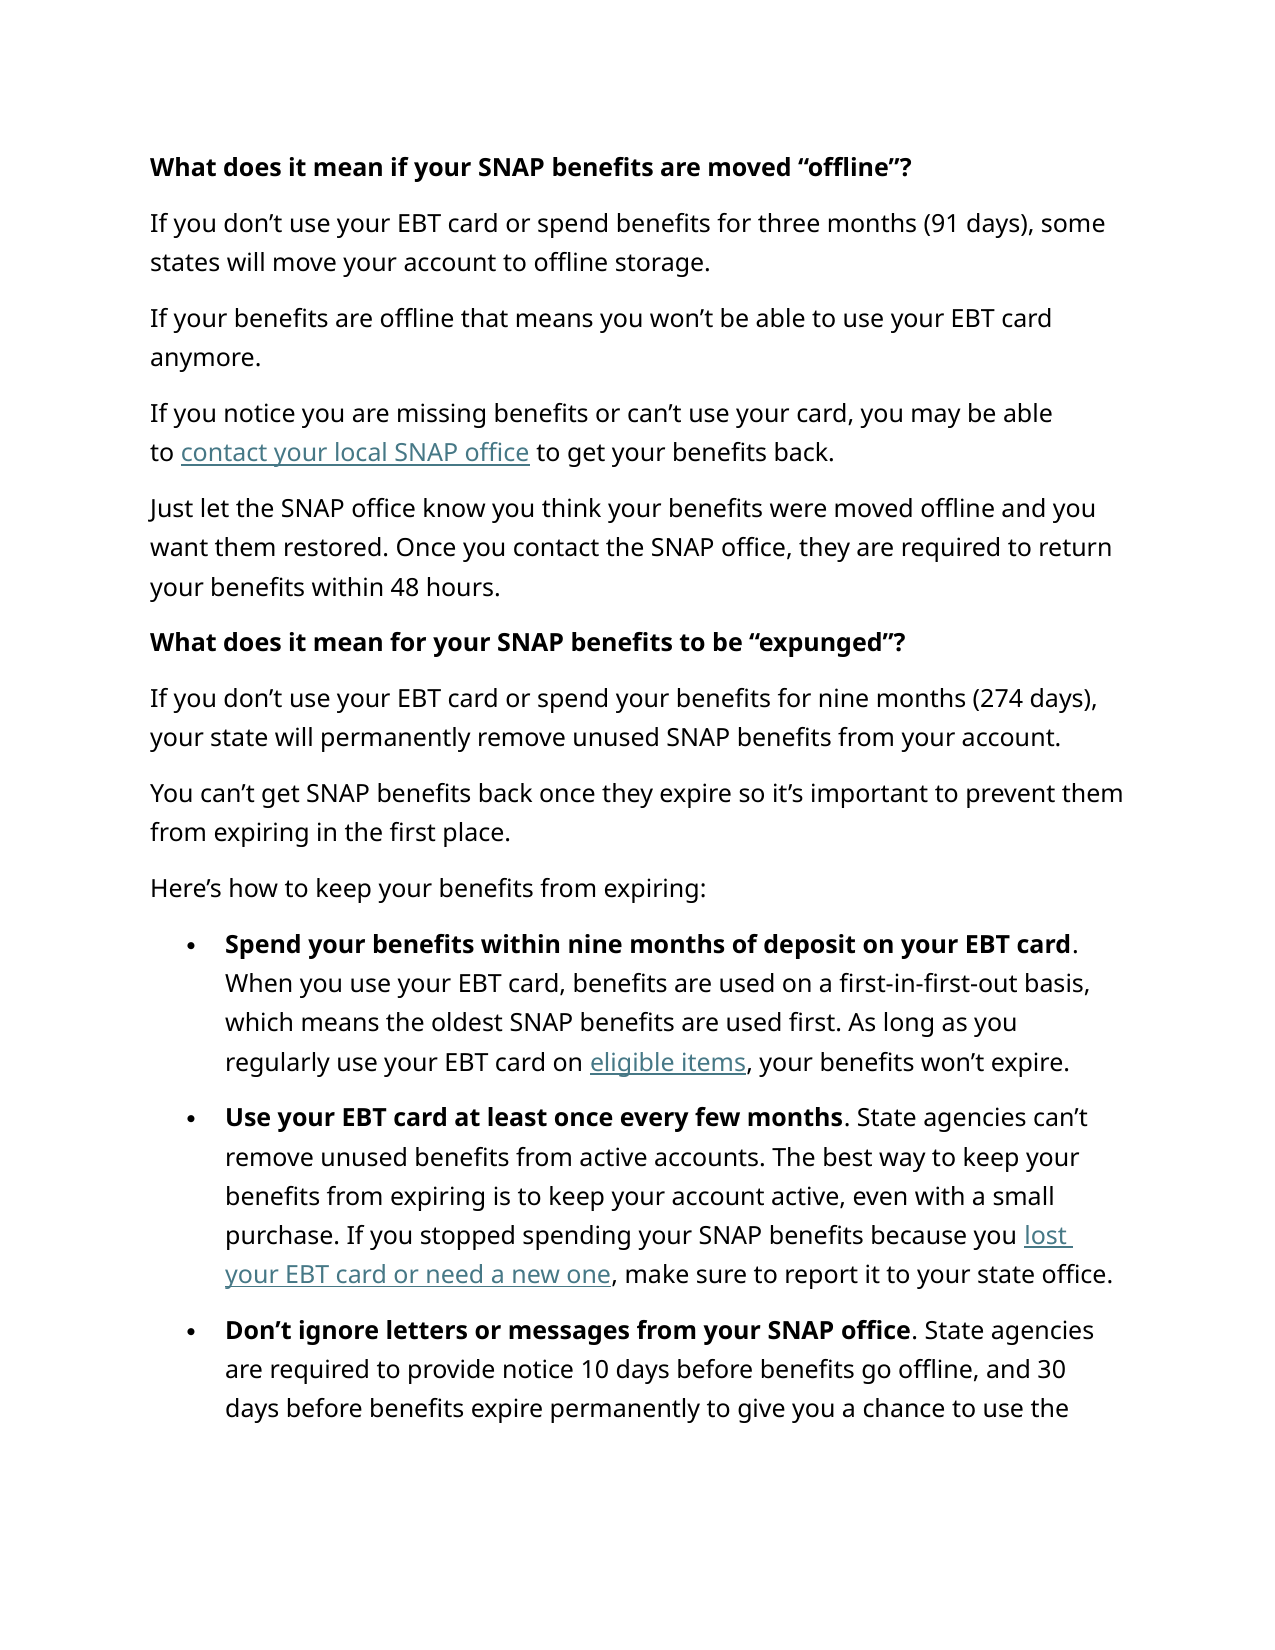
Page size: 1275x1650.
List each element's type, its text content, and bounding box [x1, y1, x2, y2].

list Use your EBT card at least once every few months. State agencies can’t remove unused benefits from active accounts. The best way to keep your benefits from expiring is to keep your account active, even with a small purchase. If you stopped spending your SNAP benefits because you lost your EBT card or need a new one, make sure to report it to your state office. [187, 1100, 1125, 1291]
text Just let the SNAP office know you think your benefits were moved offline and you want them restored. Once you contact the SNAP office, they are required to return your benefits within 48 hours. [150, 491, 1125, 603]
text You can’t get SNAP benefits back once they expire so it’s important to prevent them from expiring in the first place. [150, 776, 1125, 849]
text What does it mean for your SNAP benefits to be “expunged”? [150, 625, 1125, 659]
text If you notice you are missing benefits or can’t use your card, you may be able to contact your local SNAP office to get your benefits back. [150, 396, 1125, 469]
text What does it mean if your SNAP benefits are moved “offline”? [150, 150, 1125, 184]
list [187, 1312, 1125, 1425]
text If your benefits are offline that means you won’t be able to use your EBT card anymore. [150, 301, 1125, 374]
list Spend your benefits within nine months of deposit on your EBT card. When you use your EBT card, benefits are used on a first-in-first-out basis, which means the oldest SNAP benefits are used first. As long as you regularly use your EBT card on eligible items, your benefits won’t expire. [187, 927, 1125, 1078]
text If you don’t use your EBT card or spend benefits for three months (91 days), some states will move your account to offline storage. [150, 206, 1125, 279]
text Here’s how to keep your benefits from expiring: [150, 871, 1125, 905]
text If you don’t use your EBT card or spend your benefits for nine months (274 days), your state will permanently remove unused SNAP benefits from your account. [150, 681, 1125, 754]
